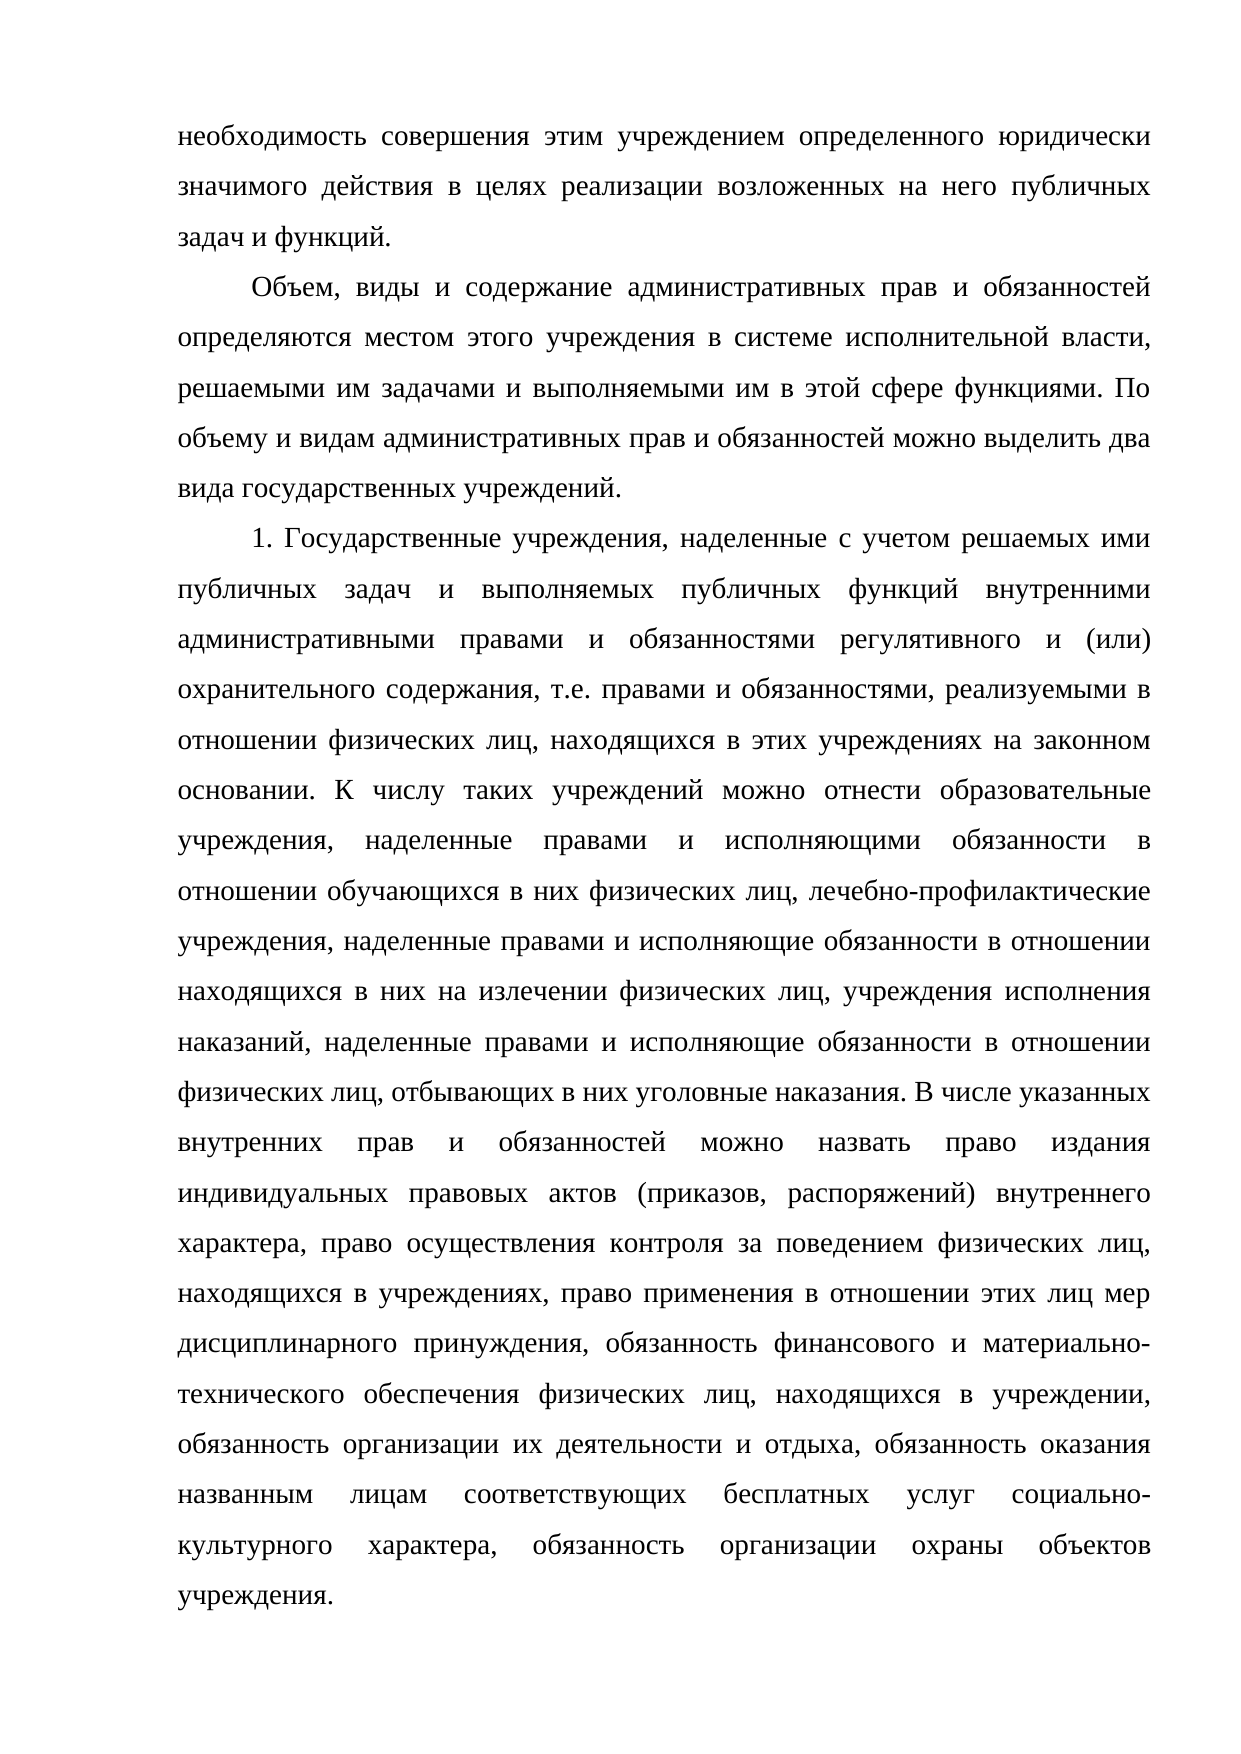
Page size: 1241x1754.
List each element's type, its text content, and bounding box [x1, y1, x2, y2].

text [177, 118, 1152, 252]
text 1. Государственные учреждения, наделенные с учетом решаемых ими публичных задач и выполняемых публичных функций внутренними административными правами и обязанностями регулятивного и (или) охранительного содержания, т.е. правами и обязанностями, реализуемыми в отношении физических лиц, находящихся в этих учреждениях на законном основании. К числу таких учреждений можно отнести образовательные учреждения, наделенные правами и исполняющими обязанности в отношении обучающихся в них физических лиц, лечебно-профилактические учреждения, наделенные правами и исполняющие обязанности в отношении находящихся в них на излечении физических лиц, учреждения исполнения наказаний, наделенные правами и исполняющие обязанности в отношении физических лиц, отбывающих в них уголовные наказания. В числе указанных внутренних прав и обязанностей можно назвать право издания индивидуальных правовых актов (приказов, распоряжений) внутреннего характера, право осуществления контроля за поведением физических лиц, находящихся в учреждениях, право применения в отношении этих лиц мер дисциплинарного принуждения, обязанность финансового и материально-технического обеспечения физических лиц, находящихся в учреждении, обязанность организации их деятельности и отдыха, обязанность оказания названным лицам соответствующих бесплатных услуг социально-культурного характера, обязанность организации охраны объектов учреждения. [177, 521, 1152, 1611]
text Объем, виды и содержание административных прав и обязанностей определяются местом этого учреждения в системе исполнительной власти, решаемыми им задачами и выполняемыми им в этой сфере функциями. По объему и видам административных прав и обязанностей можно выделить два вида государственных учреждений. [177, 269, 1152, 504]
